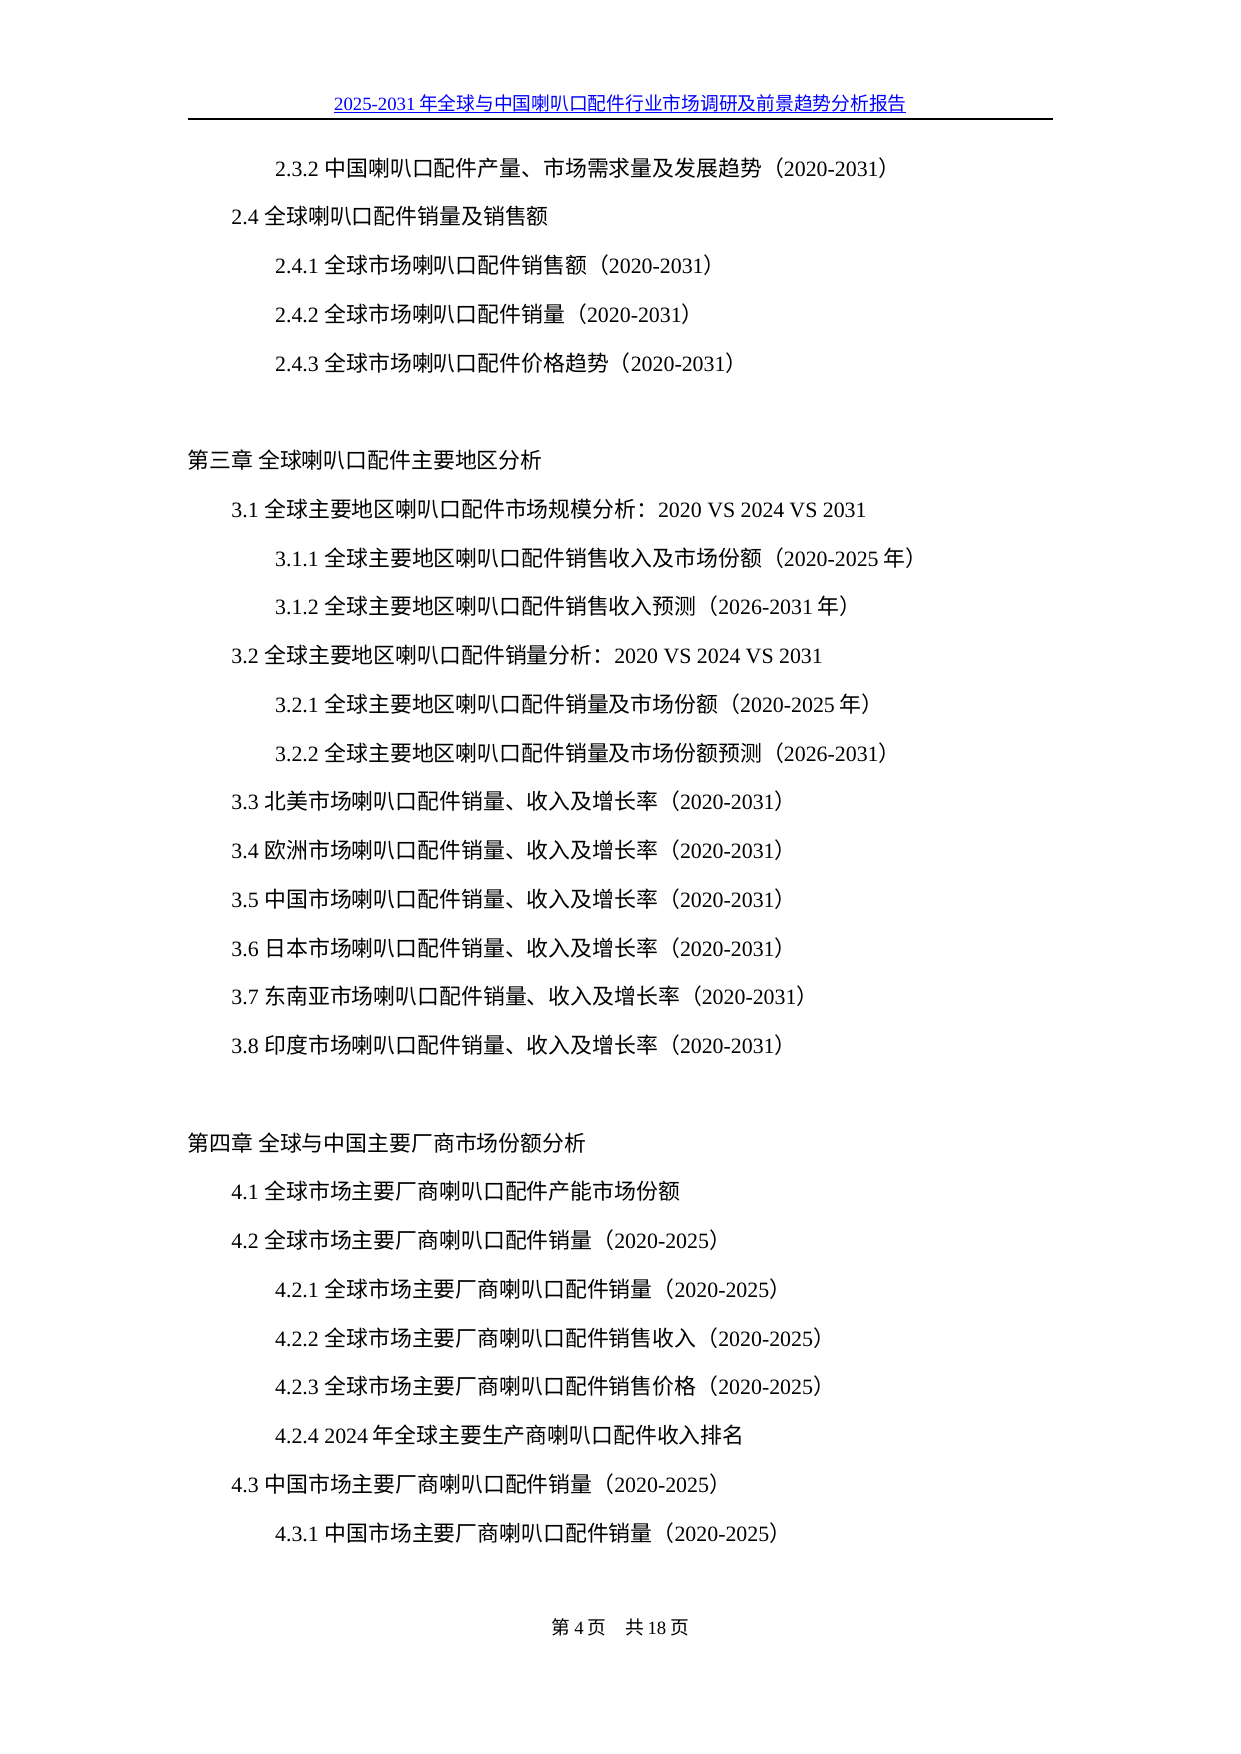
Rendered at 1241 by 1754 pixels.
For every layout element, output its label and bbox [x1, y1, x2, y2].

text [187, 150, 1053, 1548]
